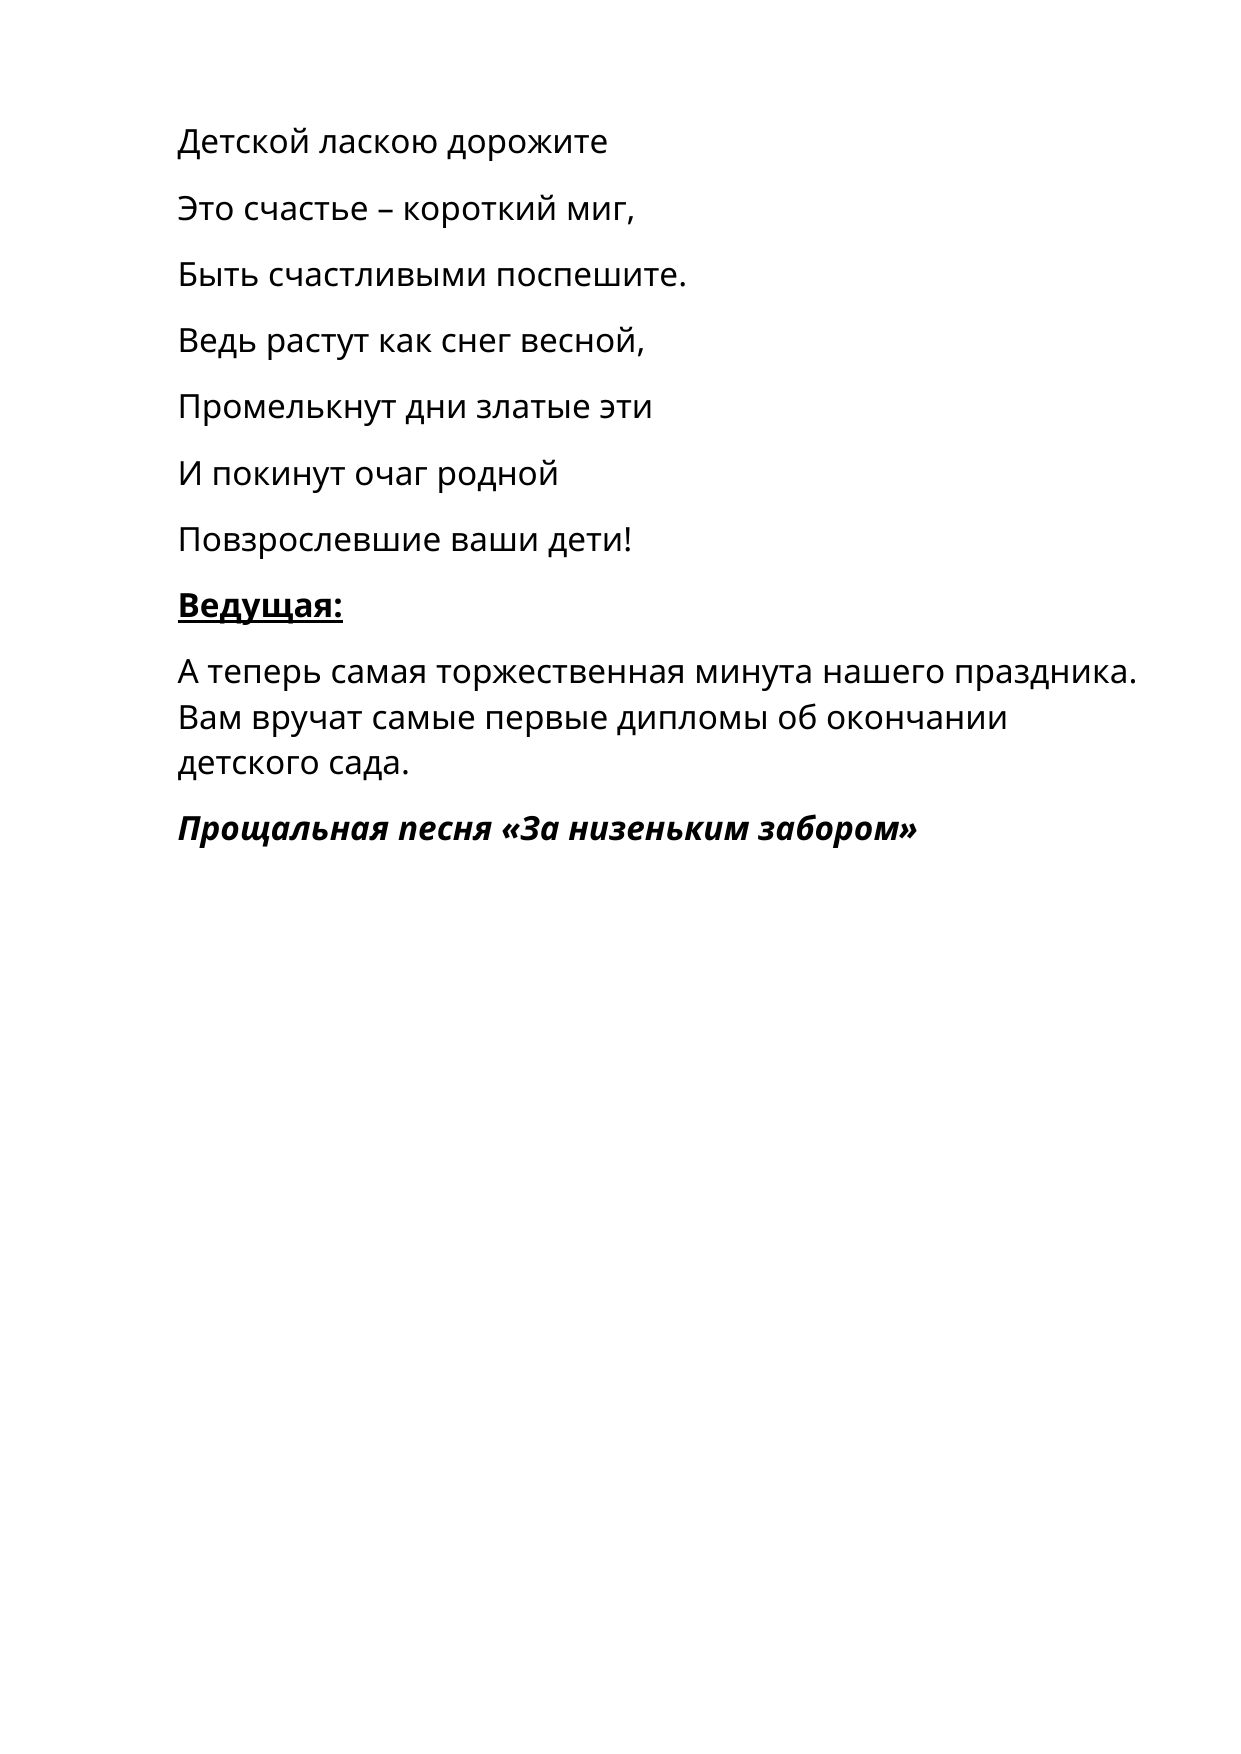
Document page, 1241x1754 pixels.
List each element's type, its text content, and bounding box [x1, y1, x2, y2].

text Повзрослевшие ваши дети! [177, 516, 1152, 561]
text И покинут очаг родной [177, 449, 1152, 495]
text Ведущая: [177, 582, 1152, 627]
text Прощальная песня «За низеньким забором» [177, 805, 1152, 851]
text Ведь растут как снег весной, [177, 317, 1152, 362]
text Быть счастливыми поспешите. [177, 251, 1152, 296]
text Промелькнут дни златые эти [177, 383, 1152, 428]
text Это счастье – короткий миг, [177, 184, 1152, 230]
text А теперь самая торжественная минута нашего праздника. Вам вручат самые первые дипломы об окончании детского сада. [177, 648, 1152, 784]
text Детской ласкою дорожите [177, 118, 1152, 163]
